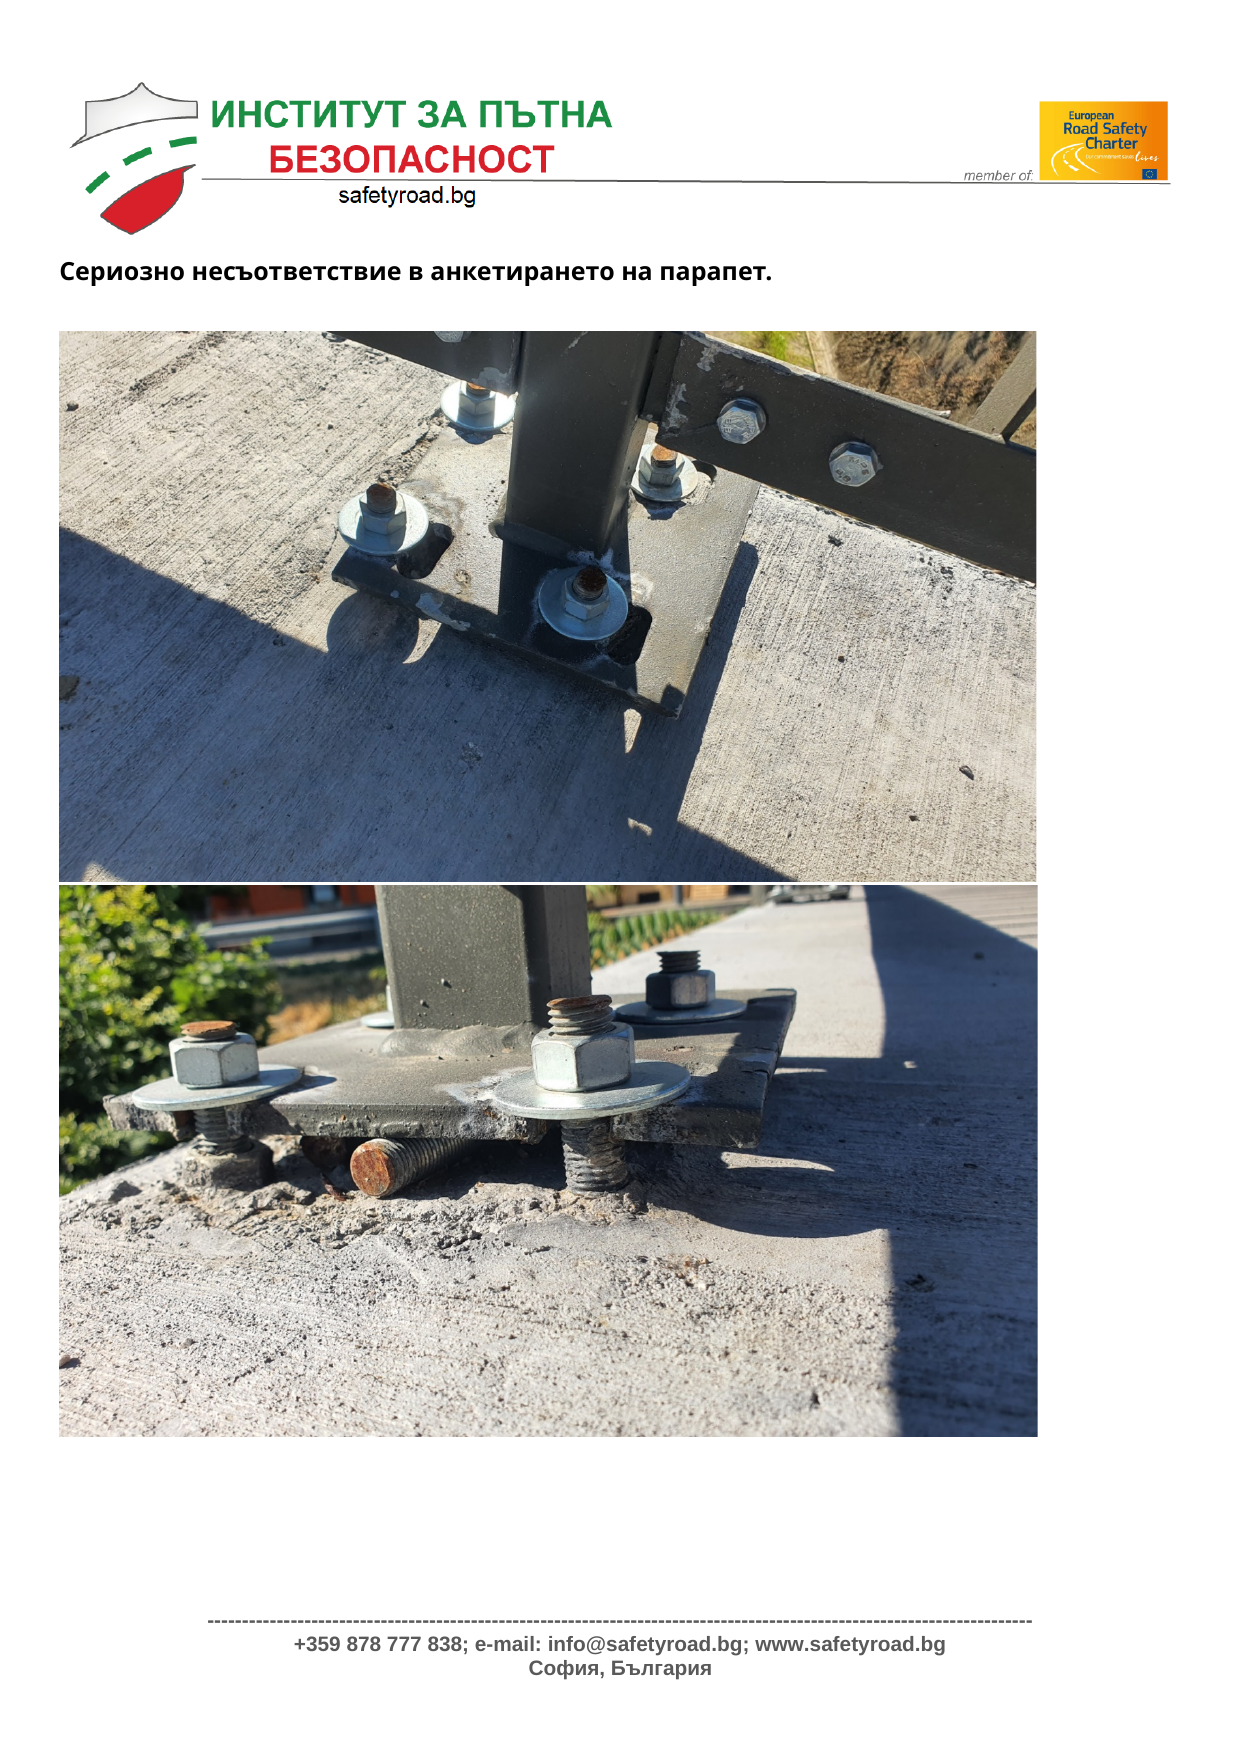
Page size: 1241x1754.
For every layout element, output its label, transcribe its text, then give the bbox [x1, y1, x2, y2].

picture [59, 73, 1180, 254]
picture [59, 885, 1038, 1437]
picture [59, 331, 1037, 882]
text Сериозно несъответствие в анкетирането на парапет. [59, 253, 1181, 287]
